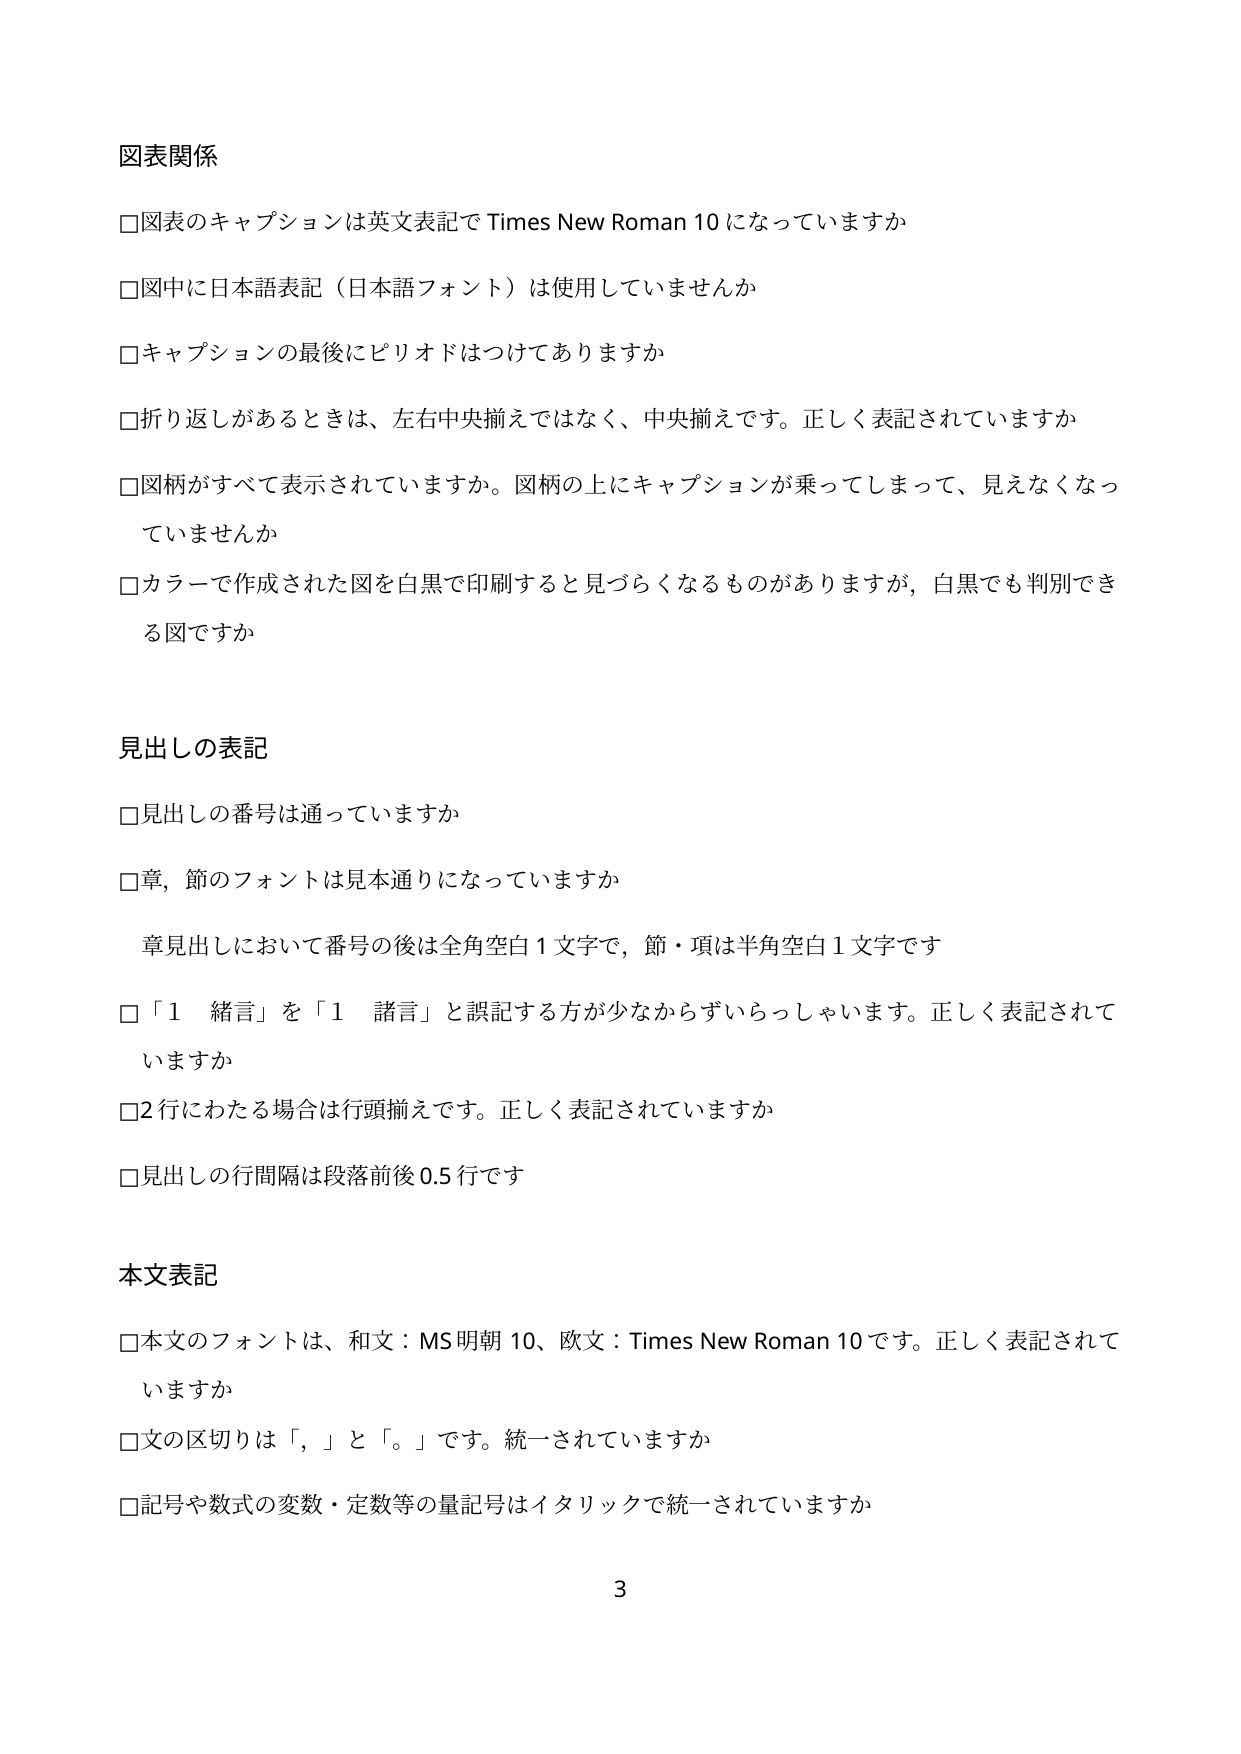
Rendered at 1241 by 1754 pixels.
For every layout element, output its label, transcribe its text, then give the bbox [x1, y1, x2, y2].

text □図中に日本語表記（日本語フォント）は使用していませんか [118, 253, 1122, 319]
text □見出しの行間隔は段落前後0.5行です [118, 1142, 1122, 1208]
text □図柄がすべて表示されていますか。図柄の上にキャプションが乗ってしまって、見えなくなっていませんか [118, 451, 1122, 549]
text □「１ 緒言」を「１ 諸言」と誤記する方が少なからずいらっしゃいます。正しく表記されていますか [118, 977, 1122, 1076]
text 章見出しにおいて番号の後は全角空白1文字で，節・項は半角空白１文字です [118, 912, 1122, 977]
text □折り返しがあるときは、左右中央揃えではなく、中央揃えです。正しく表記されていますか [118, 385, 1122, 451]
text □記号や数式の変数・定数等の量記号はイタリックで統一されていますか [118, 1471, 1122, 1537]
text □2行にわたる場合は行頭揃えです。正しく表記されていますか [118, 1076, 1122, 1142]
text □キャプションの最後にピリオドはつけてありますか [118, 319, 1122, 385]
text 見出しの表記 [118, 714, 1122, 780]
text 本文表記 [118, 1241, 1122, 1307]
text □図表のキャプションは英文表記でTimes New Roman 10になっていますか [118, 187, 1122, 253]
text □カラーで作成された図を白黒で印刷すると見づらくなるものがありますが，白黒でも判別できる図ですか [118, 549, 1122, 648]
text 図表関係 [118, 122, 1122, 187]
text □章，節のフォントは見本通りになっていますか [118, 846, 1122, 912]
text □見出しの番号は通っていますか [118, 780, 1122, 846]
text □本文のフォントは、和文：MS明朝 10、欧文：Times New Roman 10です。正しく表記されていますか [118, 1307, 1122, 1405]
text □文の区切りは「，」と「。」です。統一されていますか [118, 1405, 1122, 1471]
